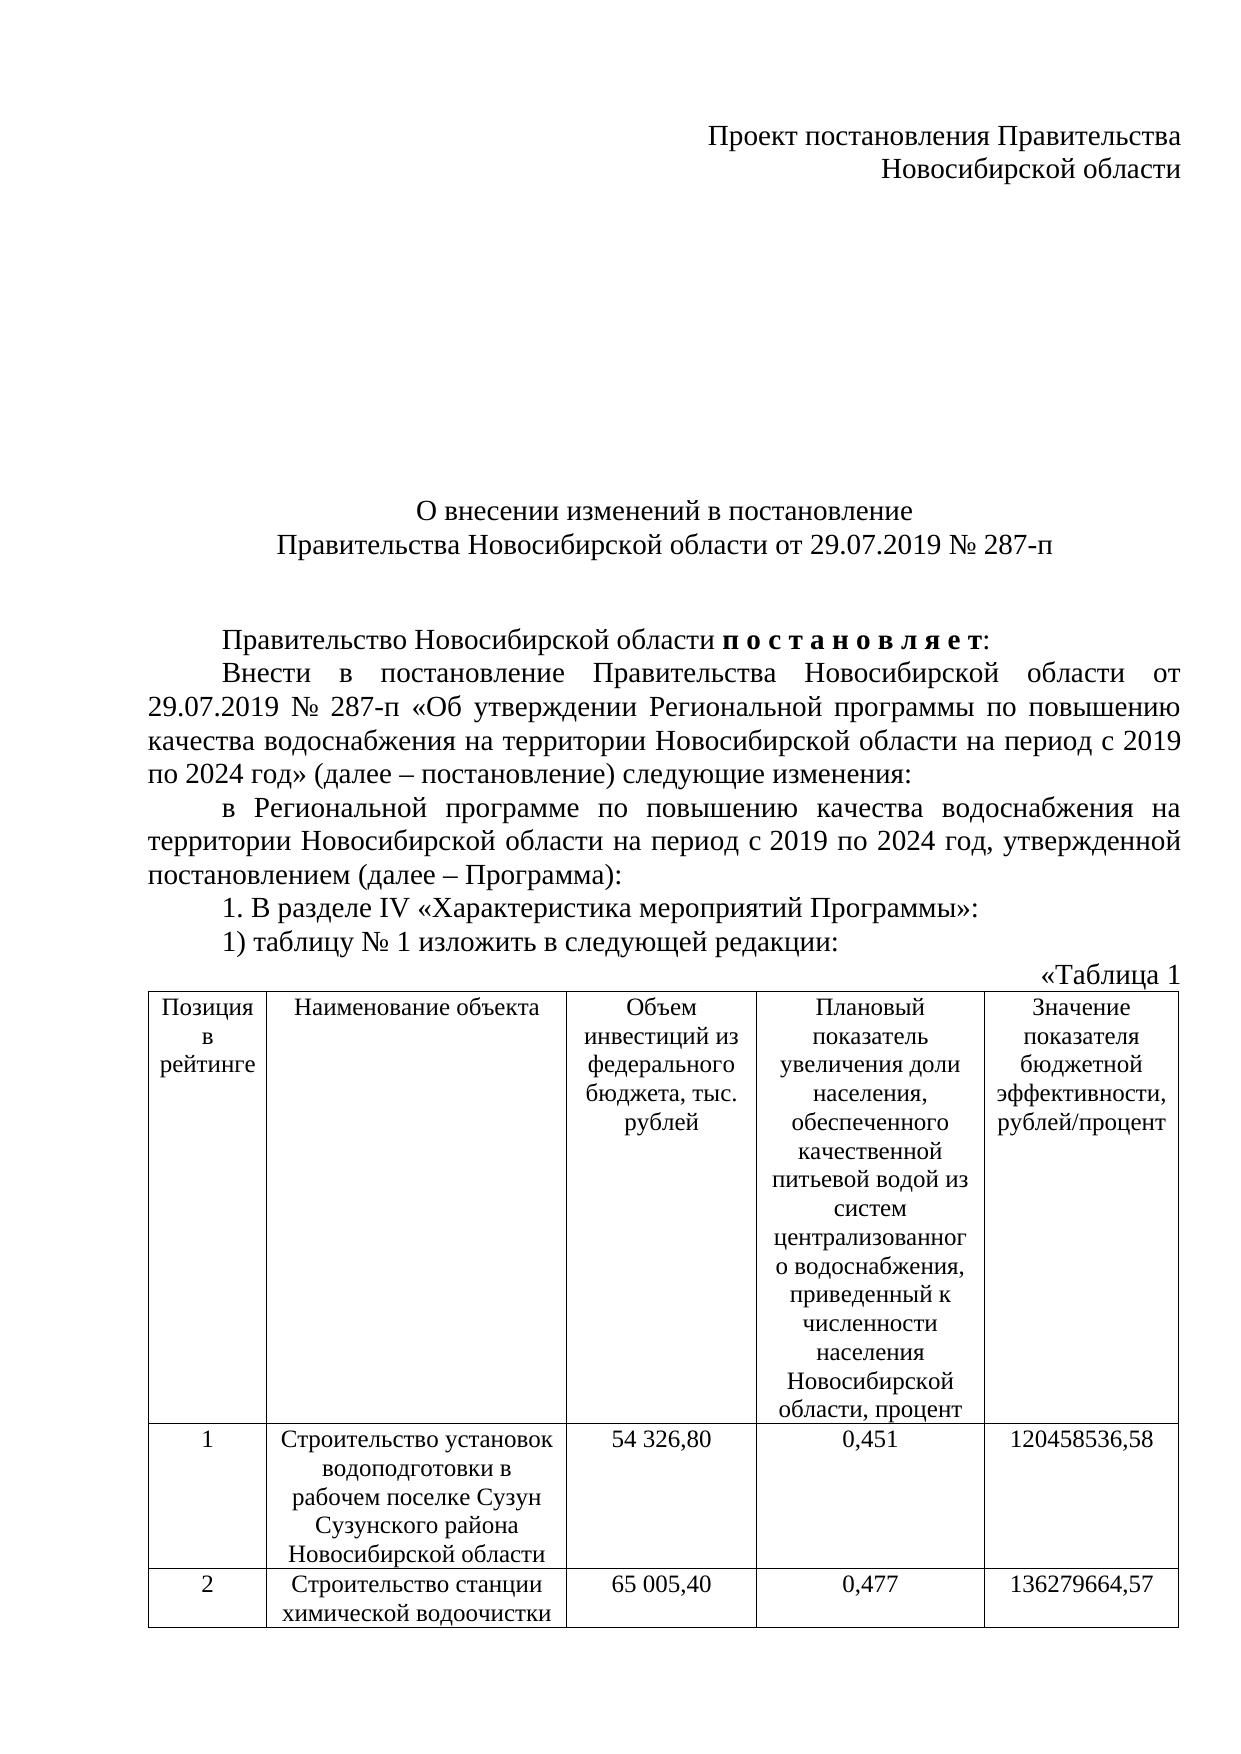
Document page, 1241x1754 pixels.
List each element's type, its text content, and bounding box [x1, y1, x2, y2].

table_cell 2 [149, 1569, 266, 1627]
table_cell 54 326,80 [567, 1424, 756, 1568]
text в Региональной программе по повышению качества водоснабжения на территории Новосибирской области на период с 2019 по 2024 год, утвержденной постановлением (далее – Программа): [148, 790, 1181, 890]
title Проект постановления Правительства [148, 118, 1181, 152]
title Новосибирской области [148, 152, 1181, 185]
text О внесении изменений в постановление [148, 493, 1181, 527]
table_cell 1 [149, 1424, 266, 1568]
text «Таблица 1 [148, 957, 1181, 991]
table_cell 65 005,40 [567, 1569, 756, 1627]
table_cell 136279664,57 [985, 1569, 1178, 1627]
text Правительства Новосибирской области от 29.07.2019 № 287-п [148, 527, 1181, 561]
table_header Плановый показатель увеличения доли населения, обеспеченного качественной питьевой водой из систем централизованного водоснабжения, приведенный к численности населения Новосибирской области, процент [757, 992, 984, 1423]
text Внести в постановление Правительства Новосибирской области от 29.07.2019 № 287-п «Об утверждении Региональной программы по повышению качества водоснабжения на территории Новосибирской области на период с 2019 по 2024 год» (далее – постановление) следующие изменения: [148, 656, 1181, 790]
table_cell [267, 1569, 566, 1627]
table_header Наименование объекта [267, 992, 566, 1423]
table_cell 0,477 [757, 1569, 984, 1627]
table_header Объем инвестиций из федерального бюджета, тыс. рублей [567, 992, 756, 1423]
table_header Значение показателя бюджетной эффективности, рублей/процент [985, 992, 1178, 1423]
table_header Позиция в рейтинге [149, 992, 266, 1423]
table_cell 0,451 [757, 1424, 984, 1568]
text 1. В разделе IV «Характеристика мероприятий Программы»: [148, 890, 1181, 924]
title 1) таблицу № 1 изложить в следующей редакции: [148, 924, 1181, 957]
text Правительство Новосибирской области п о с т а н о в л я е т: [148, 622, 1181, 656]
table_cell 120458536,58 [985, 1424, 1178, 1568]
table_cell Строительство установок водоподготовки в рабочем поселке Сузун Сузунского района Новосибирской области [267, 1424, 566, 1568]
